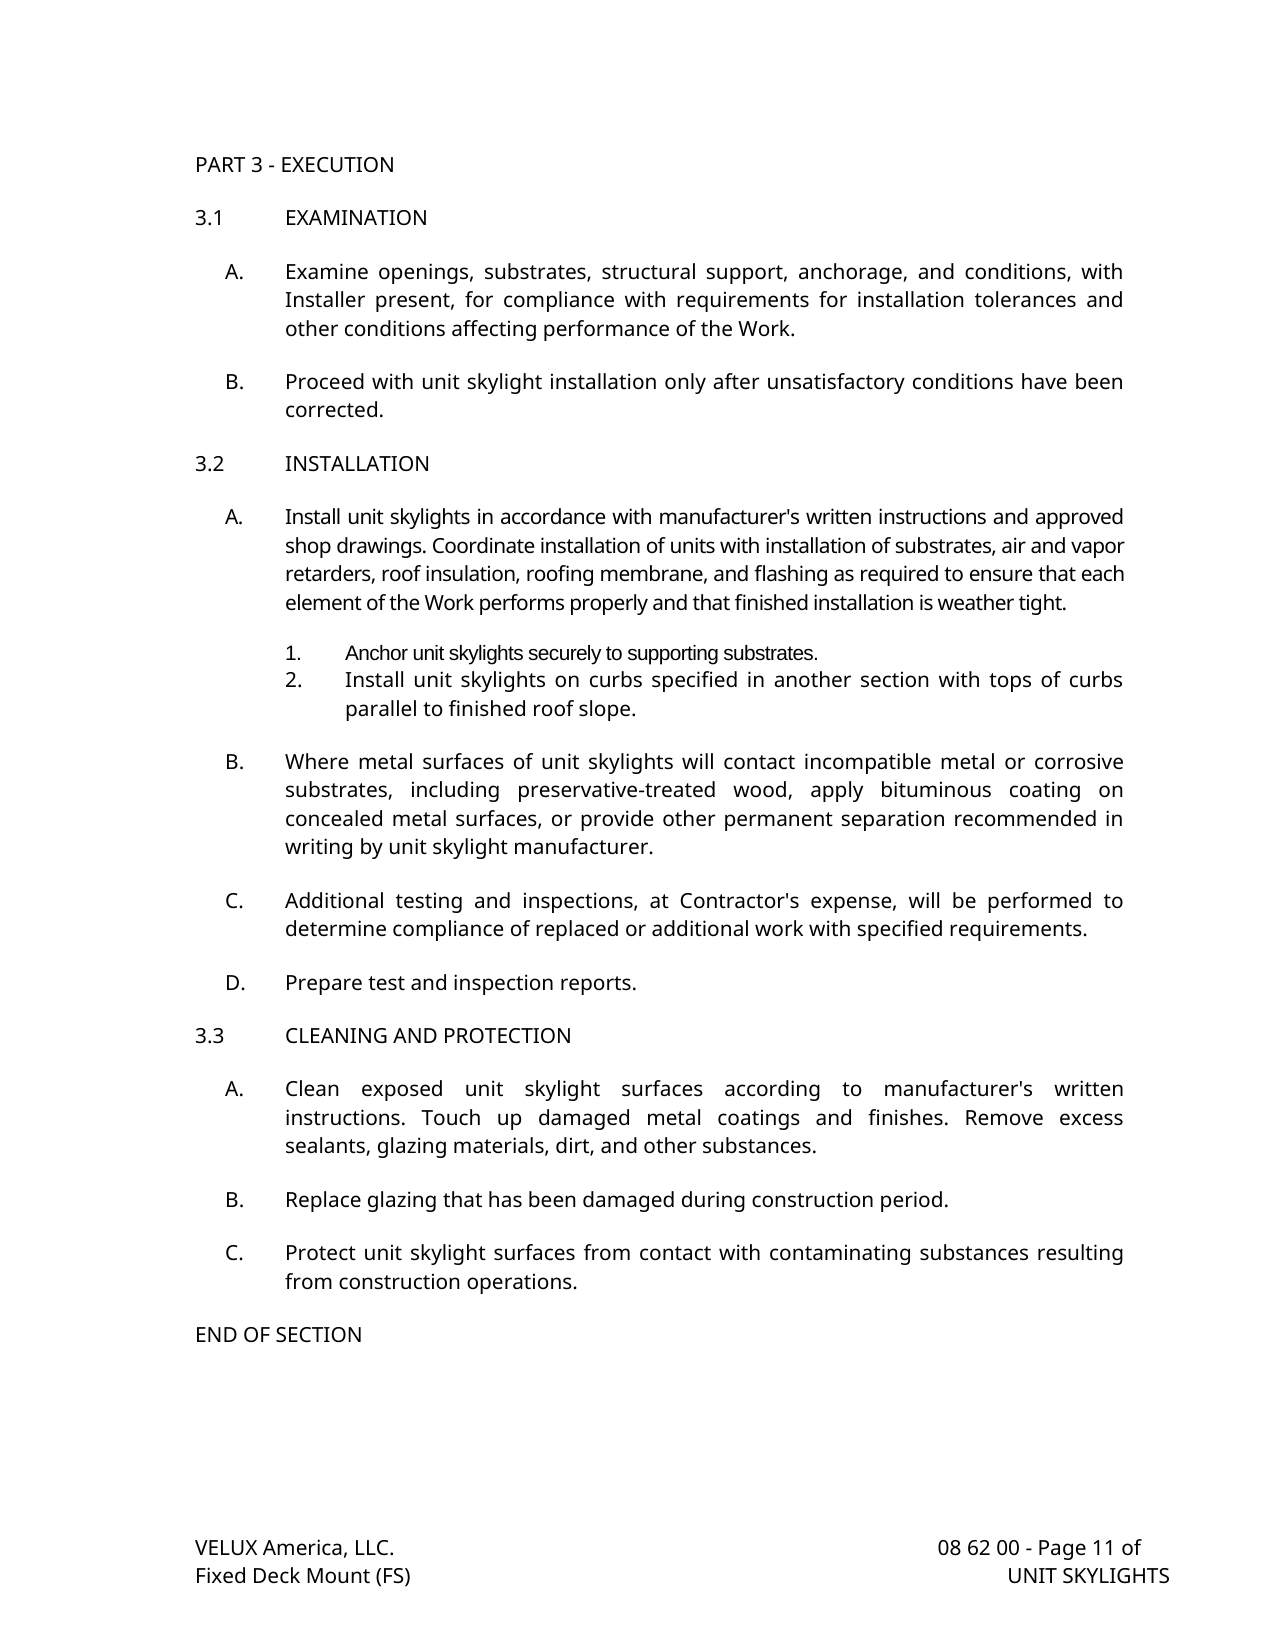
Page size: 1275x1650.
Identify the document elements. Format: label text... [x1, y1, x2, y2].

text Where metal surfaces of unit skylights will contact incompatible metal or corrosive substrates, including preservative-treated wood, apply bituminous coating on concealed metal surfaces, or provide other permanent separation recommended in writing by unit skylight manufacturer. [225, 747, 1125, 861]
text END OF SECTION [195, 1320, 1125, 1349]
text Anchor unit skylights securely to supporting substrates. [285, 641, 1125, 665]
text INSTALLATION [195, 449, 1125, 477]
text CLEANING AND PROTECTION [195, 1021, 1125, 1049]
text Additional testing and inspections, at Contractor's expense, will be performed to determine compliance of replaced or additional work with specified requirements. [225, 886, 1125, 943]
text Install unit skylights in accordance with manufacturer's written instructions and approved shop drawings. Coordinate installation of units with installation of substrates, air and vapor retarders, roof insulation, roofing membrane, and flashing as required to ensure that each element of the Work performs properly and that finished installation is weather tight. [225, 502, 1125, 616]
text Prepare test and inspection reports. [225, 968, 1125, 996]
text Replace glazing that has been damaged during construction period. [225, 1185, 1125, 1213]
text Examine openings, substrates, structural support, anchorage, and conditions, with Installer present, for compliance with requirements for installation tolerances and other conditions affecting performance of the Work. [225, 257, 1125, 342]
text Proceed with unit skylight installation only after unsatisfactory conditions have been corrected. [225, 367, 1125, 424]
text EXAMINATION [195, 203, 1125, 232]
text Install unit skylights on curbs specified in another section with tops of curbs parallel to finished roof slope. [285, 665, 1125, 722]
text EXECUTION [195, 150, 1125, 178]
text Clean exposed unit skylight surfaces according to manufacturer's written instructions. Touch up damaged metal coatings and finishes. Remove excess sealants, glazing materials, dirt, and other substances. [225, 1074, 1125, 1160]
text Protect unit skylight surfaces from contact with contaminating substances resulting from construction operations. [225, 1238, 1125, 1295]
